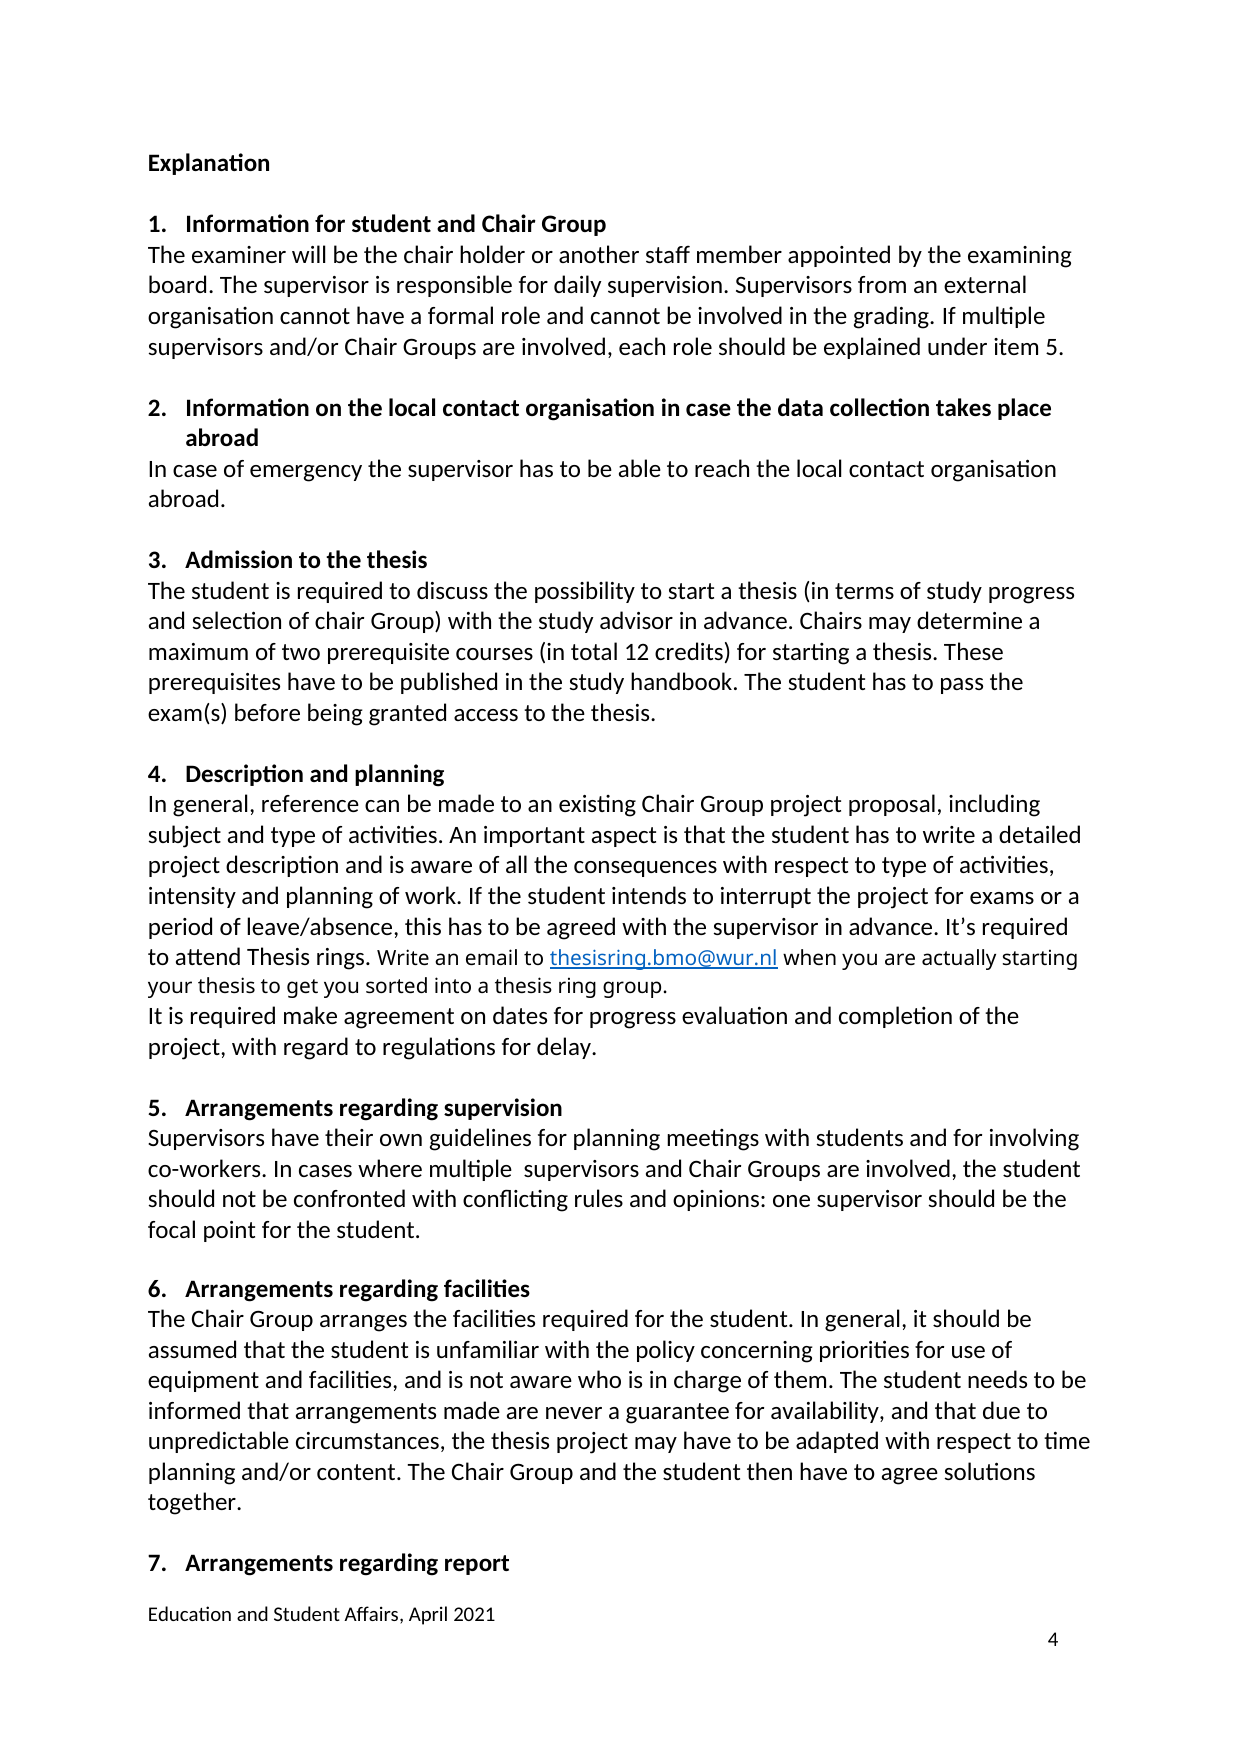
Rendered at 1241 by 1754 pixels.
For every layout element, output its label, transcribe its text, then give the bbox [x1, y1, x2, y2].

text In general, reference can be made to an existing Chair Group project proposal, including subject and type of activities. An important aspect is that the student has to write a detailed project description and is aware of all the consequences with respect to type of activities, intensity and planning of work. If the student intends to interrupt the project for exams or a period of leave/absence, this has to be agreed with the supervisor in advance. It’s required to attend Thesis rings. Write an email to thesisring.bmo@wur.nl when you are actually starting your thesis to get you sorted into a thesis ring group. [148, 788, 1093, 1000]
text Supervisors have their own guidelines for planning meetings with students and for involving co-workers. In cases where multiple supervisors and Chair Groups are involved, the student should not be confronted with conflicting rules and opinions: one supervisor should be the focal point for the student. [148, 1122, 1093, 1244]
text The student is required to discuss the possibility to start a thesis (in terms of study progress and selection of chair Group) with the study advisor in advance. Chairs may determine a maximum of two prerequisite courses (in total 12 credits) for starting a thesis. These prerequisites have to be published in the study handbook. The student has to pass the exam(s) before being granted access to the thesis. [148, 575, 1093, 727]
text The examiner will be the chair holder or another staff member appointed by the examining board. The supervisor is responsible for daily supervision. Supervisors from an external organisation cannot have a formal role and cannot be involved in the grading. If multiple supervisors and/or Chair Groups are involved, each role should be explained under item 5. [148, 239, 1093, 361]
text It is required make agreement on dates for progress evaluation and completion of the project, with regard to regulations for delay. [148, 1000, 1093, 1061]
text In case of emergency the supervisor has to be able to reach the local contact organisation abroad. [148, 453, 1093, 514]
list Arrangements regarding report [148, 1547, 1093, 1578]
list Information on the local contact organisation in case the data collection takes place abroad [148, 392, 1093, 453]
list Arrangements regarding facilities [148, 1273, 1093, 1303]
list Description and planning [148, 758, 1093, 788]
list Information for student and Chair Group [148, 209, 1093, 239]
list Arrangements regarding supervision [148, 1092, 1093, 1122]
text Explanation [148, 148, 1093, 178]
text The Chair Group arranges the facilities required for the student. In general, it should be assumed that the student is unfamiliar with the policy concerning priorities for use of equipment and facilities, and is not aware who is in charge of them. The student needs to be informed that arrangements made are never a guarantee for availability, and that due to unpredictable circumstances, the thesis project may have to be adapted with respect to time planning and/or content. The Chair Group and the student then have to agree solutions together. [148, 1303, 1093, 1517]
list Admission to the thesis [148, 544, 1093, 575]
